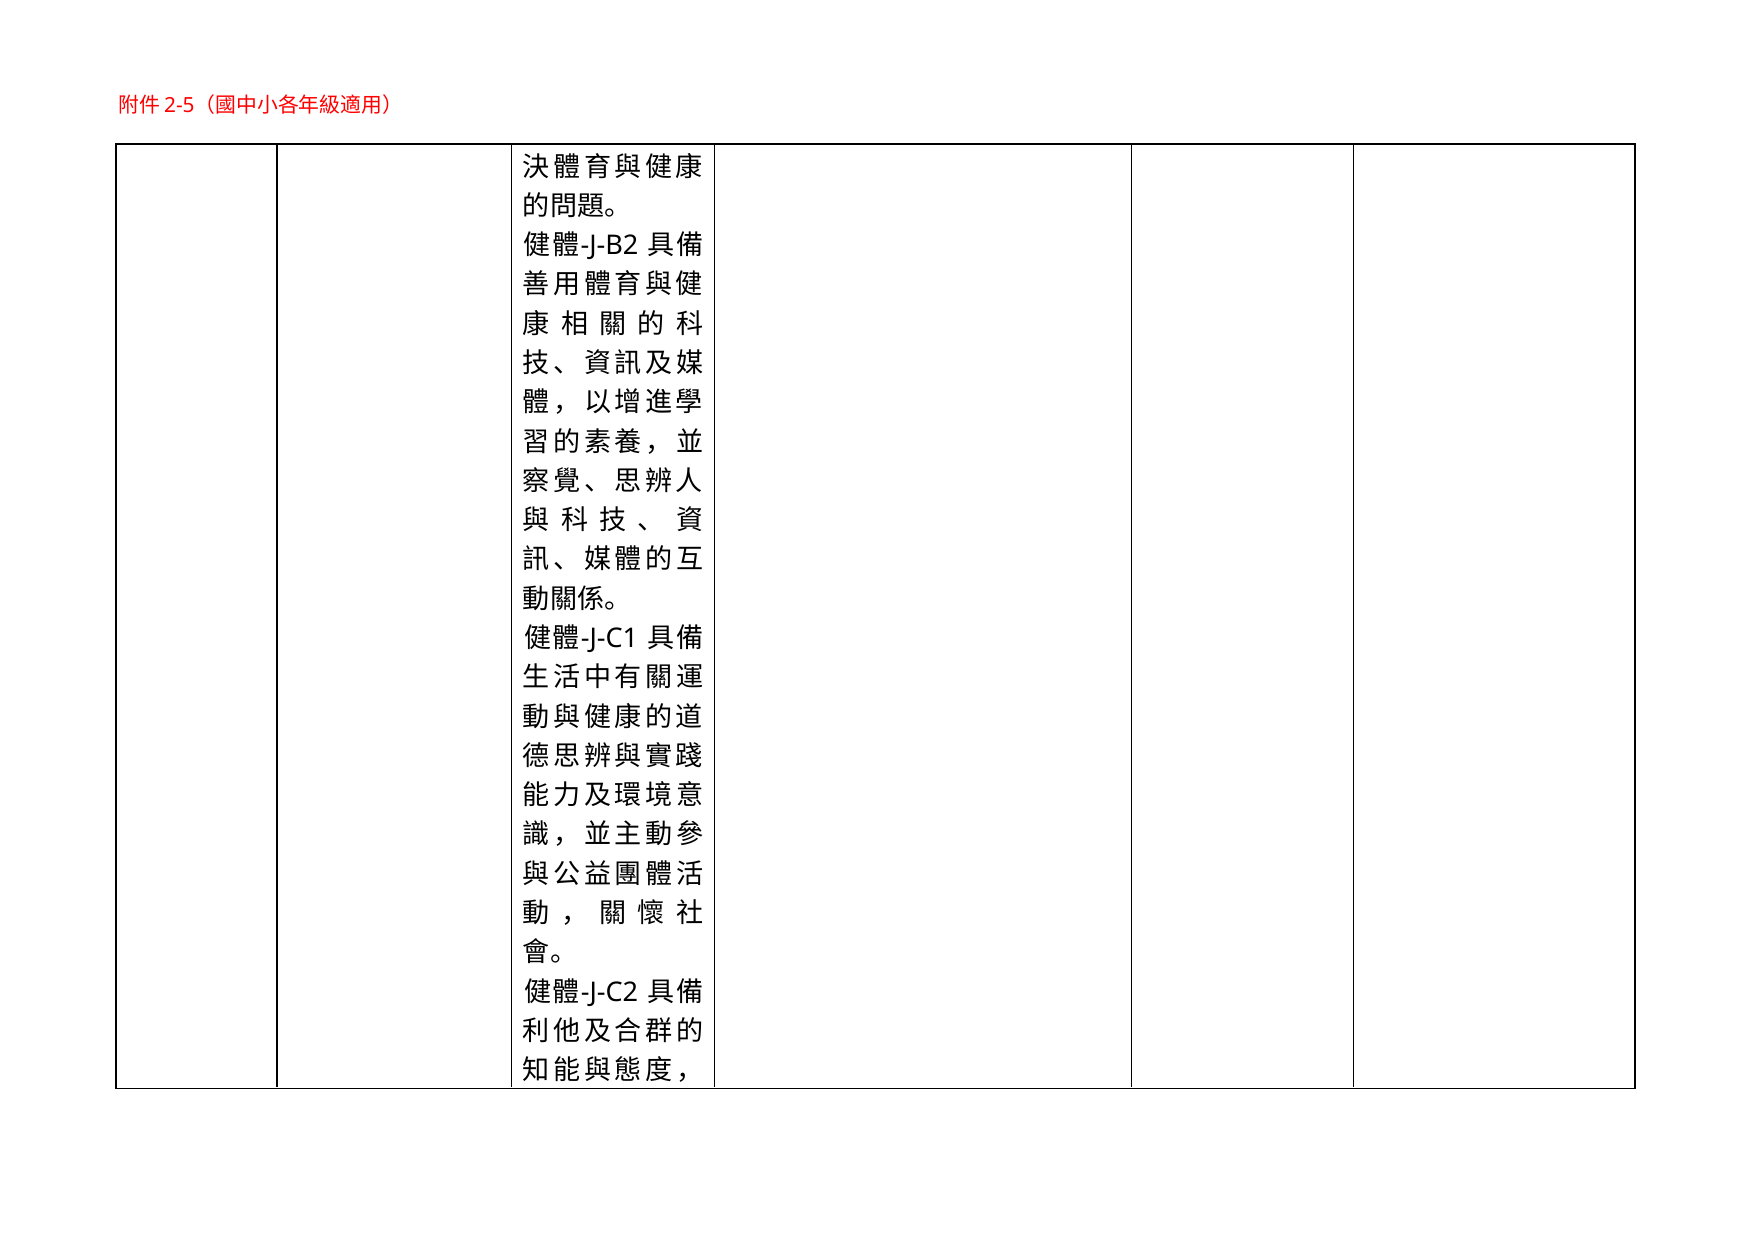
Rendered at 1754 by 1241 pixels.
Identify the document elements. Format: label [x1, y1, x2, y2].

table_cell [117, 145, 276, 1087]
table_cell [278, 145, 511, 1087]
table_cell [715, 145, 1131, 1087]
table_cell [512, 145, 714, 1087]
table_cell [1354, 145, 1634, 1087]
table_cell [1132, 145, 1353, 1087]
